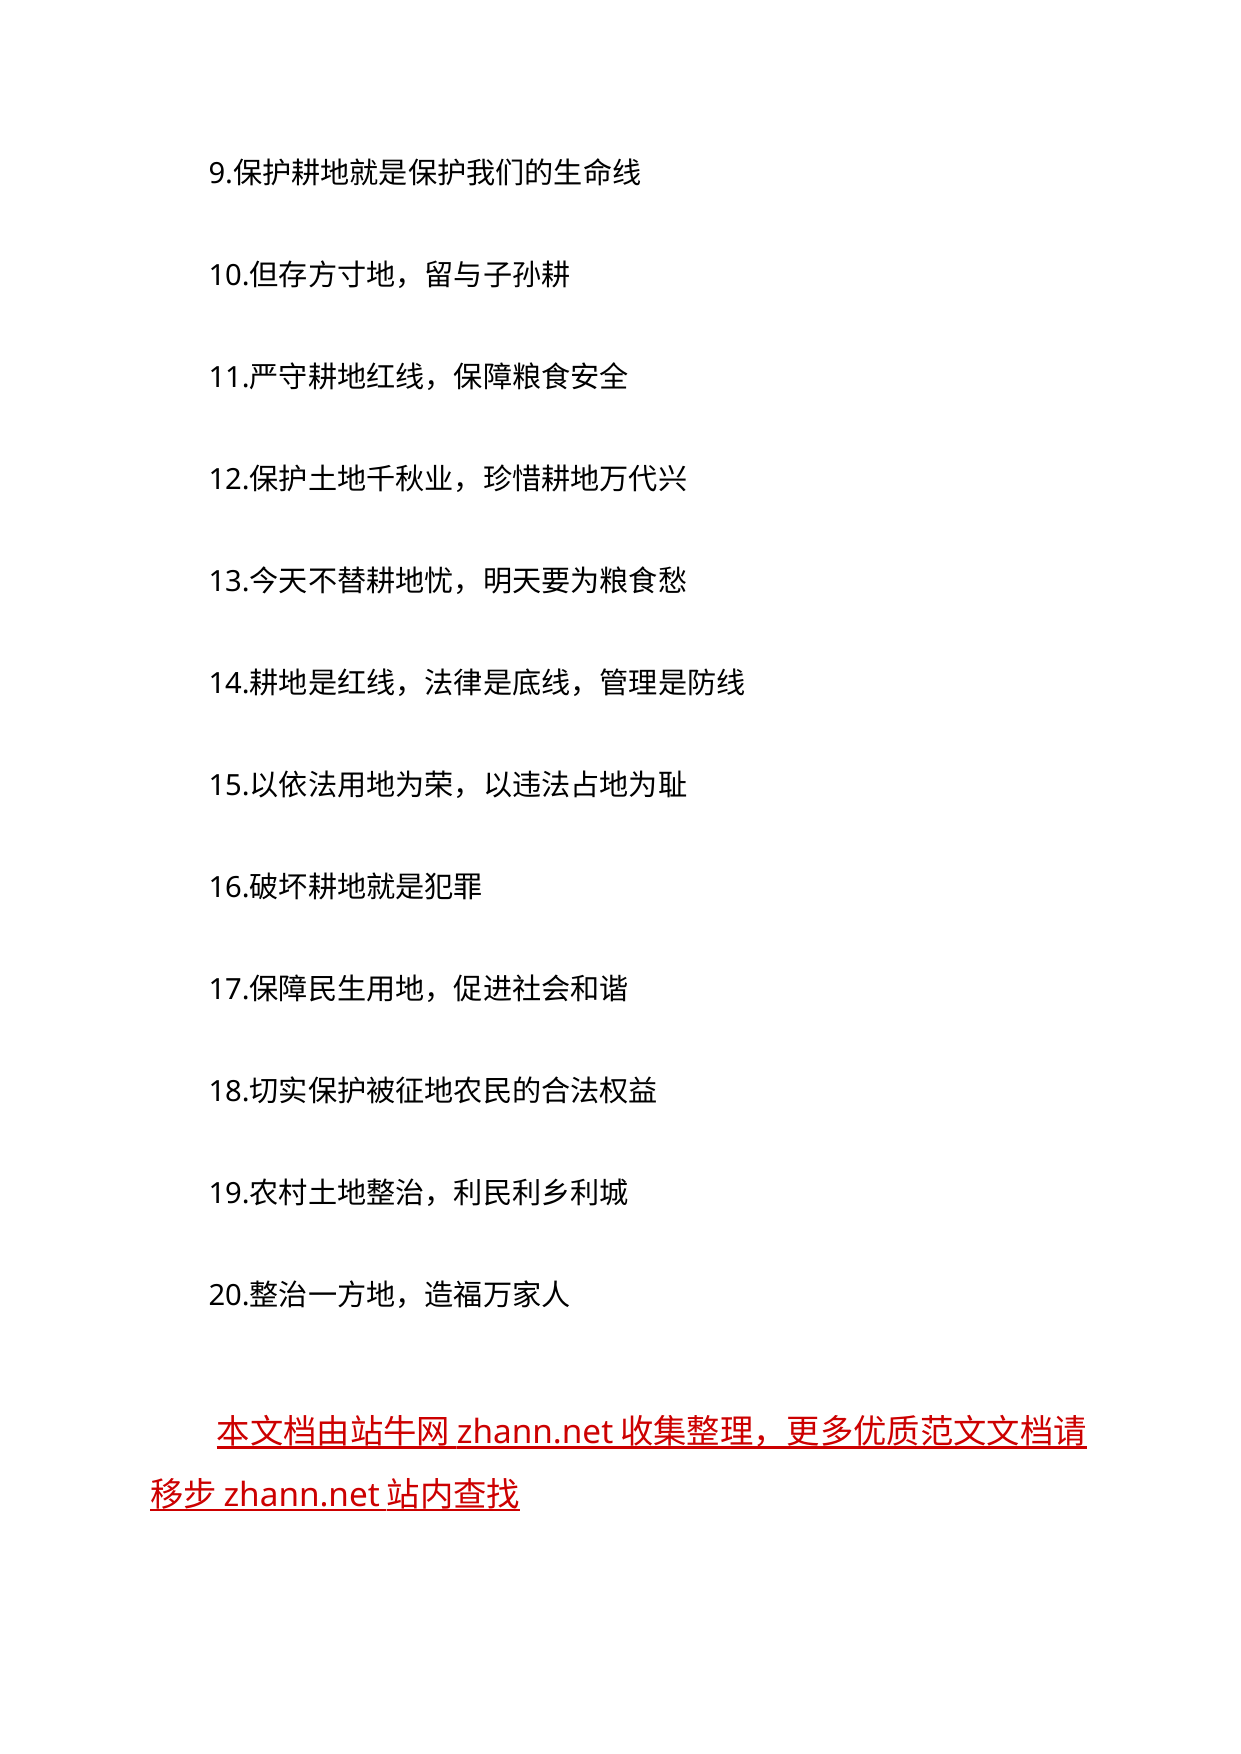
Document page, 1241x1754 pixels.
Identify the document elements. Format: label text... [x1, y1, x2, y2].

text 14.耕地是红线，法律是底线，管理是防线 [150, 660, 1090, 702]
text 10.但存方寸地，留与子孙耕 [150, 252, 1090, 294]
text 本文档由站牛网zhann.net收集整理，更多优质范文文档请移步zhann.net站内查找 [150, 1405, 1090, 1516]
text 16.破坏耕地就是犯罪 [150, 864, 1090, 906]
text 12.保护土地千秋业，珍惜耕地万代兴 [150, 456, 1090, 498]
text 18.切实保护被征地农民的合法权益 [150, 1068, 1090, 1110]
text 17.保障民生用地，促进社会和谐 [150, 966, 1090, 1008]
text 11.严守耕地红线，保障粮食安全 [150, 354, 1090, 396]
text 20.整治一方地，造福万家人 [150, 1272, 1090, 1314]
text 13.今天不替耕地忧，明天要为粮食愁 [150, 558, 1090, 600]
text 19.农村土地整治，利民利乡利城 [150, 1170, 1090, 1212]
text 15.以依法用地为荣，以违法占地为耻 [150, 762, 1090, 804]
text 9.保护耕地就是保护我们的生命线 [150, 150, 1090, 192]
